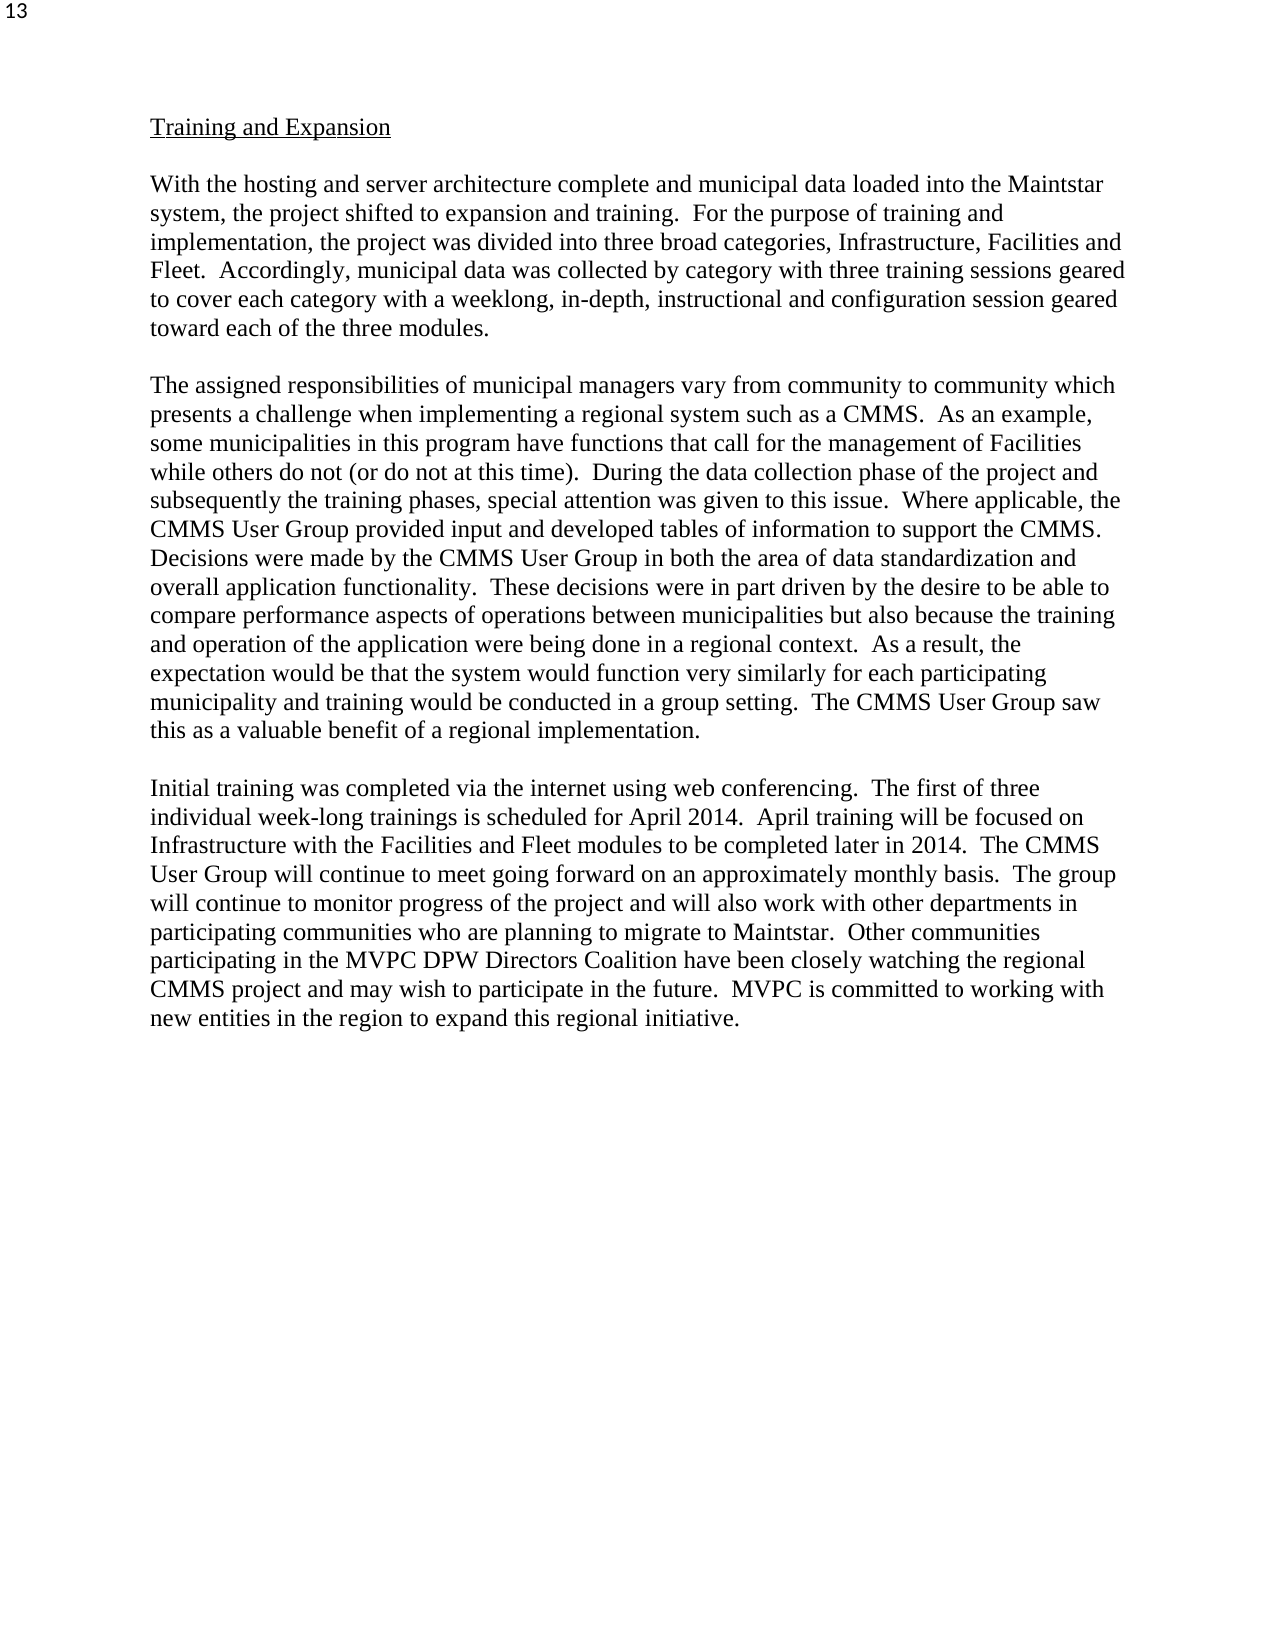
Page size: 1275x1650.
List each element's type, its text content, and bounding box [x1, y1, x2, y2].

text Initial training was completed via the internet using web conferencing. The first of three individual week-long trainings is scheduled for April 2014. April training will be focused on Infrastructure with the Facilities and Fleet modules to be completed later in 2014. The CMMS User Group will continue to meet going forward on an approximately monthly basis. The group will continue to monitor progress of the project and will also work with other departments in participating communities who are planning to migrate to Maintstar. Other communities participating in the MVPC DPW Directors Coalition have been closely watching the regional CMMS project and may wish to participate in the future. MVPC is committed to working with new entities in the region to expand this regional initiative. [150, 773, 1120, 1032]
text The assigned responsibilities of municipal managers vary from community to community which presents a challenge when implementing a regional system such as a CMMS. As an example, some municipalities in this program have functions that call for the management of Facilities while others do not (or do not at this time). During the data collection phase of the project and subsequently the training phases, special attention was given to this issue. Where applicable, the CMMS User Group provided input and developed tables of information to support the CMMS. Decisions were made by the CMMS User Group in both the area of data standardization and overall application functionality. These decisions were in part driven by the desire to be able to compare performance aspects of operations between municipalities but also because the training and operation of the application were being done in a regional context. As a result, the expectation would be that the system would function very similarly for each participating municipality and training would be conducted in a group setting. The CMMS User Group saw this as a valuable benefit of a regional implementation. [150, 370, 1125, 744]
text With the hosting and server architecture complete and municipal data loaded into the Maintstar system, the project shifted to expansion and training. For the purpose of training and implementation, the project was divided into three broad categories, Infrastructure, Facilities and Fleet. Accordingly, municipal data was collected by category with three training sessions geared to cover each category with a weeklong, in-depth, instructional and configuration session geared toward each of the three modules. [150, 169, 1127, 342]
text Training and Expansion [150, 112, 1139, 140]
